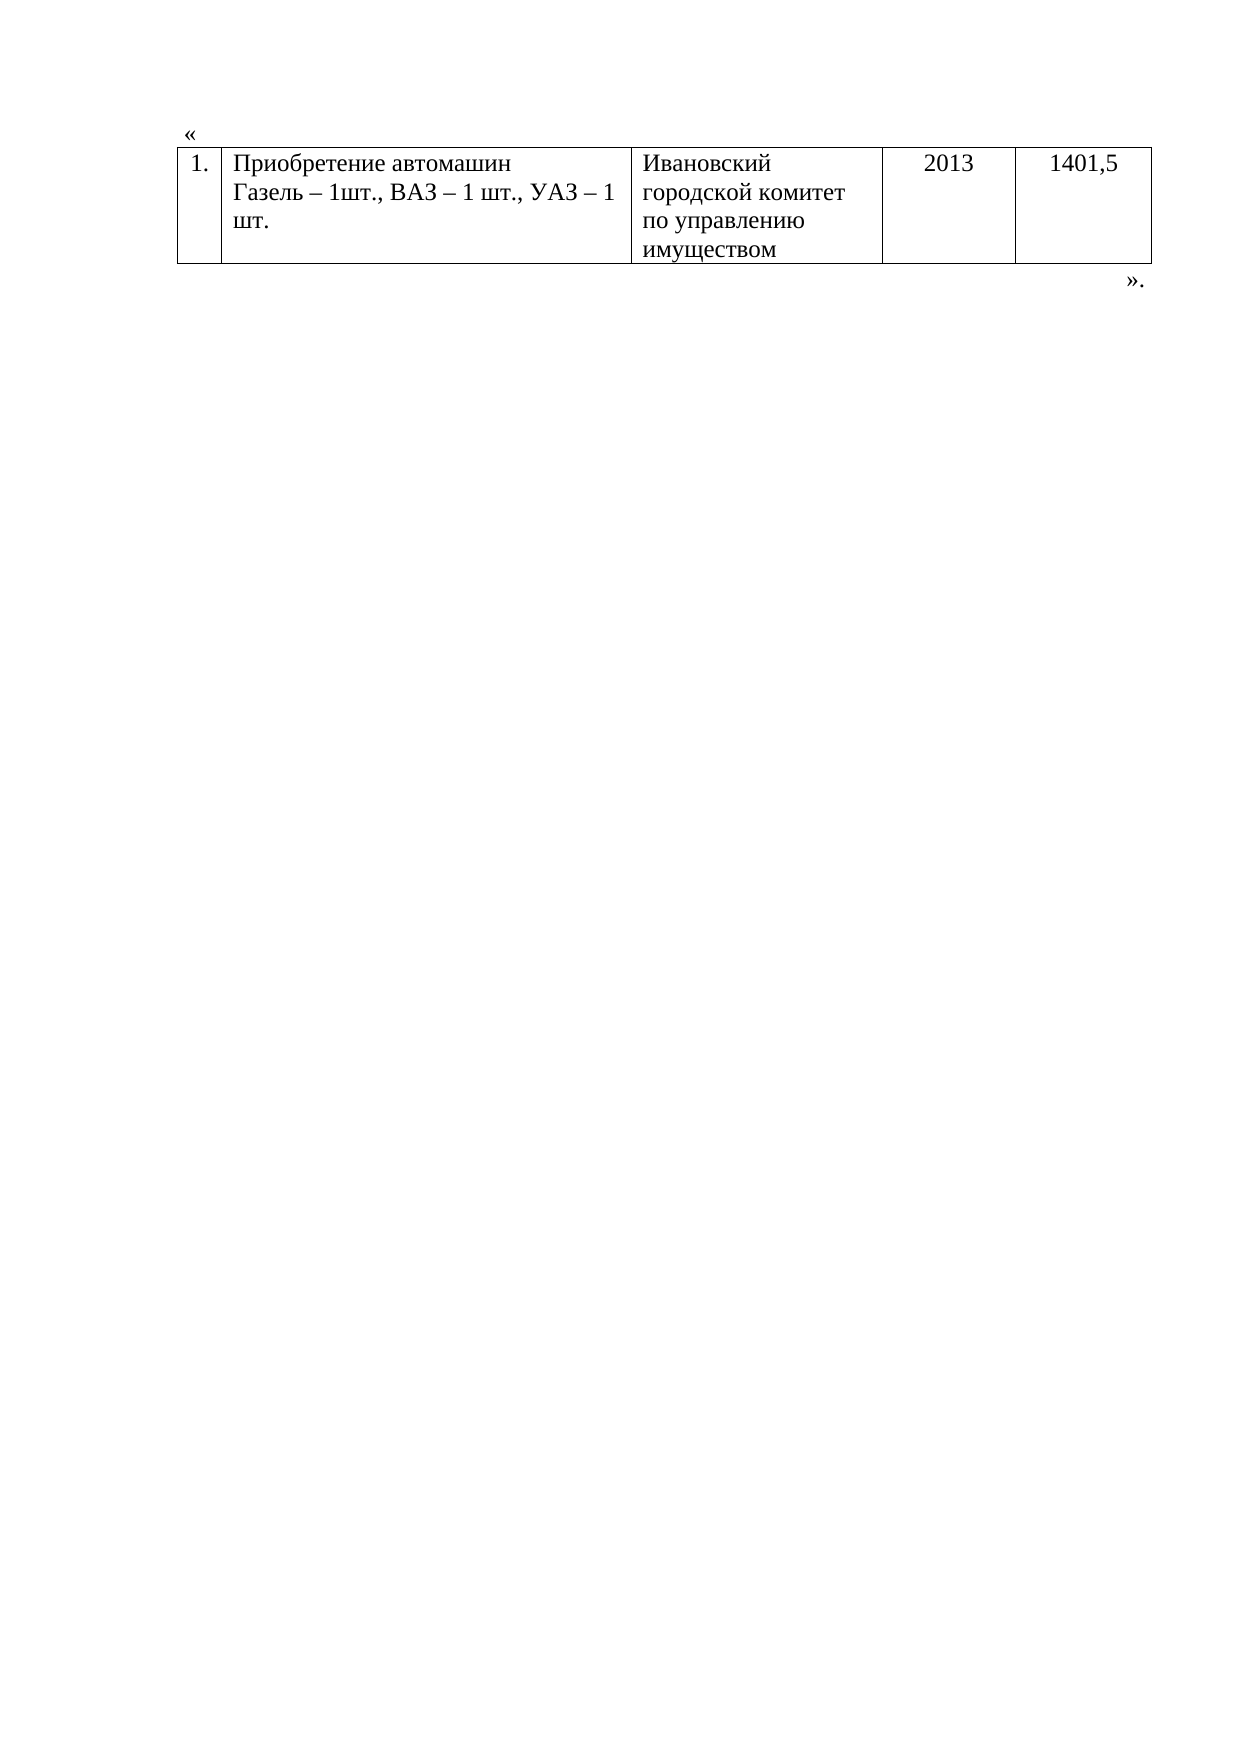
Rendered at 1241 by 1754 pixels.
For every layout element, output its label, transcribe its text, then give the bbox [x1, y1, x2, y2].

text « [177, 118, 1152, 147]
table_header 1. [178, 148, 221, 263]
table_header 1401,5 [1016, 148, 1151, 263]
table_header Приобретение автомашин Газель – 1шт., ВАЗ – 1 шт., УАЗ – 1 шт. [222, 148, 631, 263]
table_header Ивановский городской комитет по управлению имуществом [632, 148, 882, 263]
table_header 2013 [883, 148, 1015, 263]
text ». [177, 264, 1152, 293]
